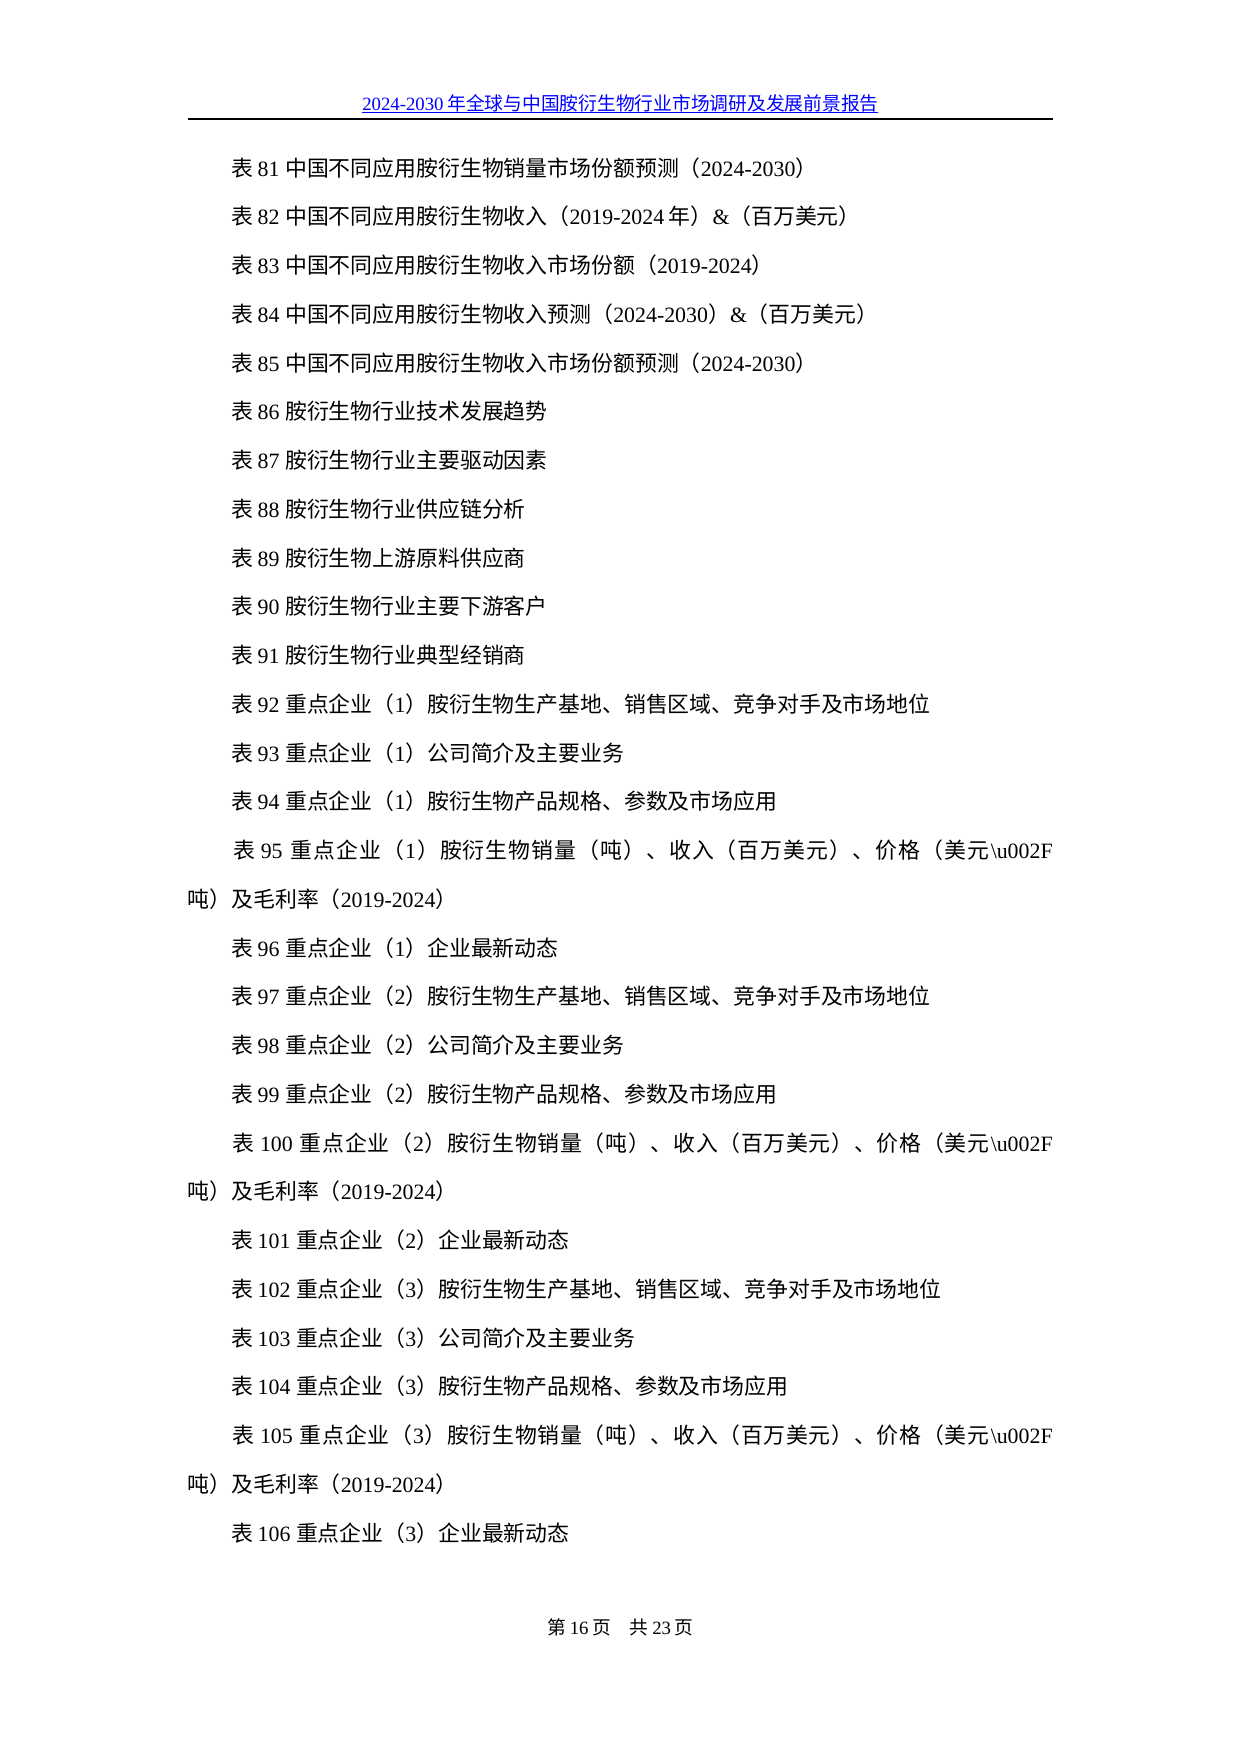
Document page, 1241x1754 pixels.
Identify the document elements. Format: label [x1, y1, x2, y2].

text [187, 150, 1053, 1548]
